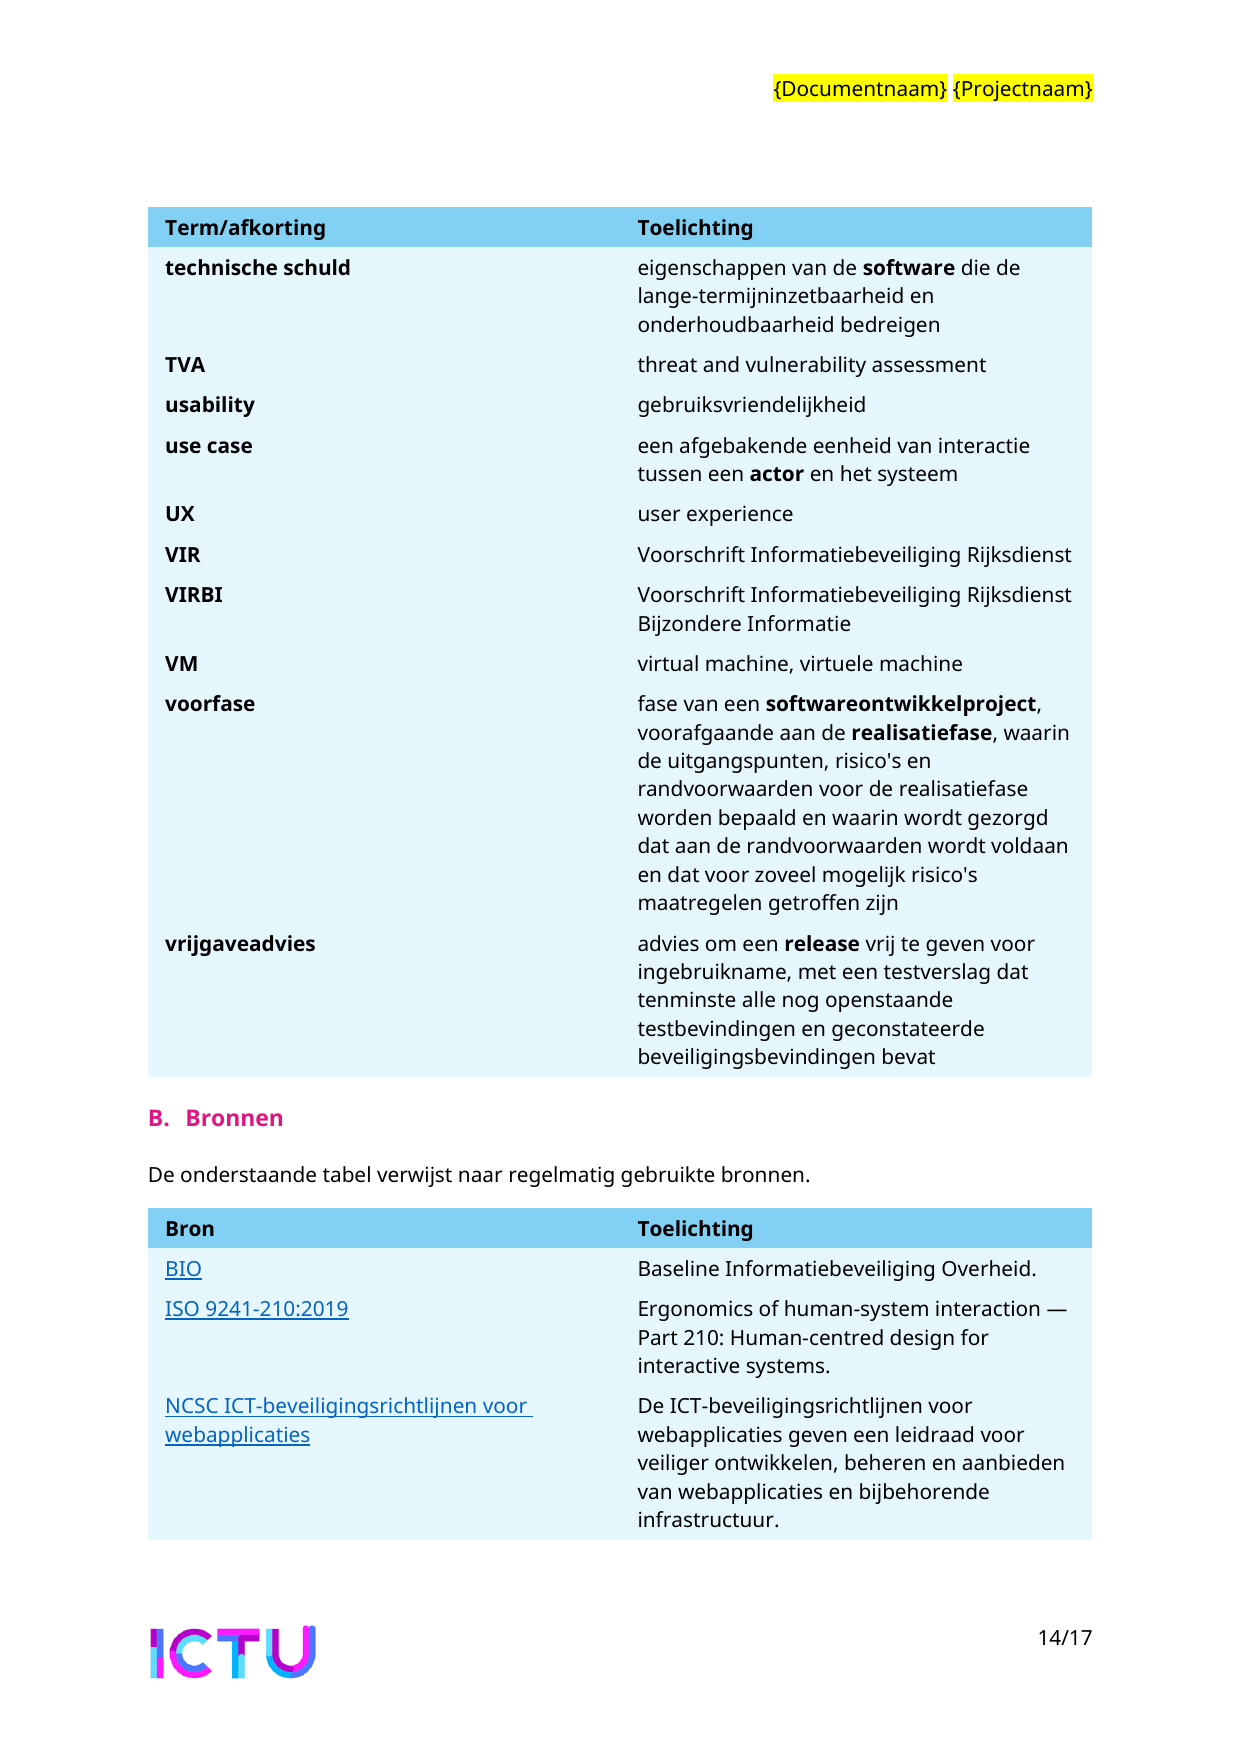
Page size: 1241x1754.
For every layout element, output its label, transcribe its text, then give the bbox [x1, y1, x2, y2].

table_cell VM [148, 643, 620, 683]
picture [148, 1623, 319, 1683]
table_cell Voorschrift Informatiebeveiliging Rijksdienst Bijzondere Informatie [620, 574, 1092, 643]
table_cell UX [148, 494, 620, 534]
table_cell ISO 9241-210:2019 [148, 1289, 620, 1386]
table_cell De ICT-beveiligingsrichtlijnen voor webapplicaties geven een leidraad voor veiliger ontwikkelen, beheren en aanbieden van webapplicaties en bijbehorende infrastructuur. [620, 1386, 1092, 1540]
table_cell VIRBI [148, 574, 620, 643]
table_cell NCSC ICT-beveiligingsrichtlijnen voor webapplicaties [148, 1386, 620, 1540]
table_cell vrijgaveadvies [148, 923, 620, 1077]
table_cell eigenschappen van de software die de lange-termijninzetbaarheid en onderhoudbaarheid bedreigen [620, 247, 1092, 344]
table_header Term/afkorting [148, 207, 620, 247]
table_cell BIO [148, 1248, 620, 1288]
table_cell virtual machine, virtuele machine [620, 643, 1092, 683]
text De onderstaande tabel verwijst naar regelmatig gebruikte bronnen. [148, 1161, 1092, 1189]
table_cell voorfase [148, 683, 620, 923]
table_cell technische schuld [148, 247, 620, 344]
table_header Toelichting [620, 1208, 1092, 1248]
table_cell Voorschrift Informatiebeveiliging Rijksdienst [620, 534, 1092, 574]
table_cell Ergonomics of human-system interaction — Part 210: Human-centred design for interactive systems. [620, 1289, 1092, 1386]
table_cell TVA [148, 344, 620, 384]
table_cell VIR [148, 534, 620, 574]
table_cell threat and vulnerability assessment [620, 344, 1092, 384]
table_cell gebruiksvriendelijkheid [620, 385, 1092, 425]
table_header Bron [148, 1208, 620, 1248]
text Bronnen [148, 1102, 1092, 1133]
table_cell usability [148, 385, 620, 425]
table_cell advies om een release vrij te geven voor ingebruikname, met een testverslag dat tenminste alle nog openstaande testbevindingen en geconstateerde beveiligingsbevindingen bevat [620, 923, 1092, 1077]
table_cell user experience [620, 494, 1092, 534]
table_cell use case [148, 425, 620, 494]
table_cell Baseline Informatiebeveiliging Overheid. [620, 1248, 1092, 1288]
table_header Toelichting [620, 207, 1092, 247]
table_cell fase van een softwareontwikkelproject, voorafgaande aan de realisatiefase, waarin de uitgangspunten, risico's en randvoorwaarden voor de realisatiefase worden bepaald en waarin wordt gezorgd dat aan de randvoorwaarden wordt voldaan en dat voor zoveel mogelijk risico's maatregelen getroffen zijn [620, 683, 1092, 923]
table_cell een afgebakende eenheid van interactie tussen een actor en het systeem [620, 425, 1092, 494]
